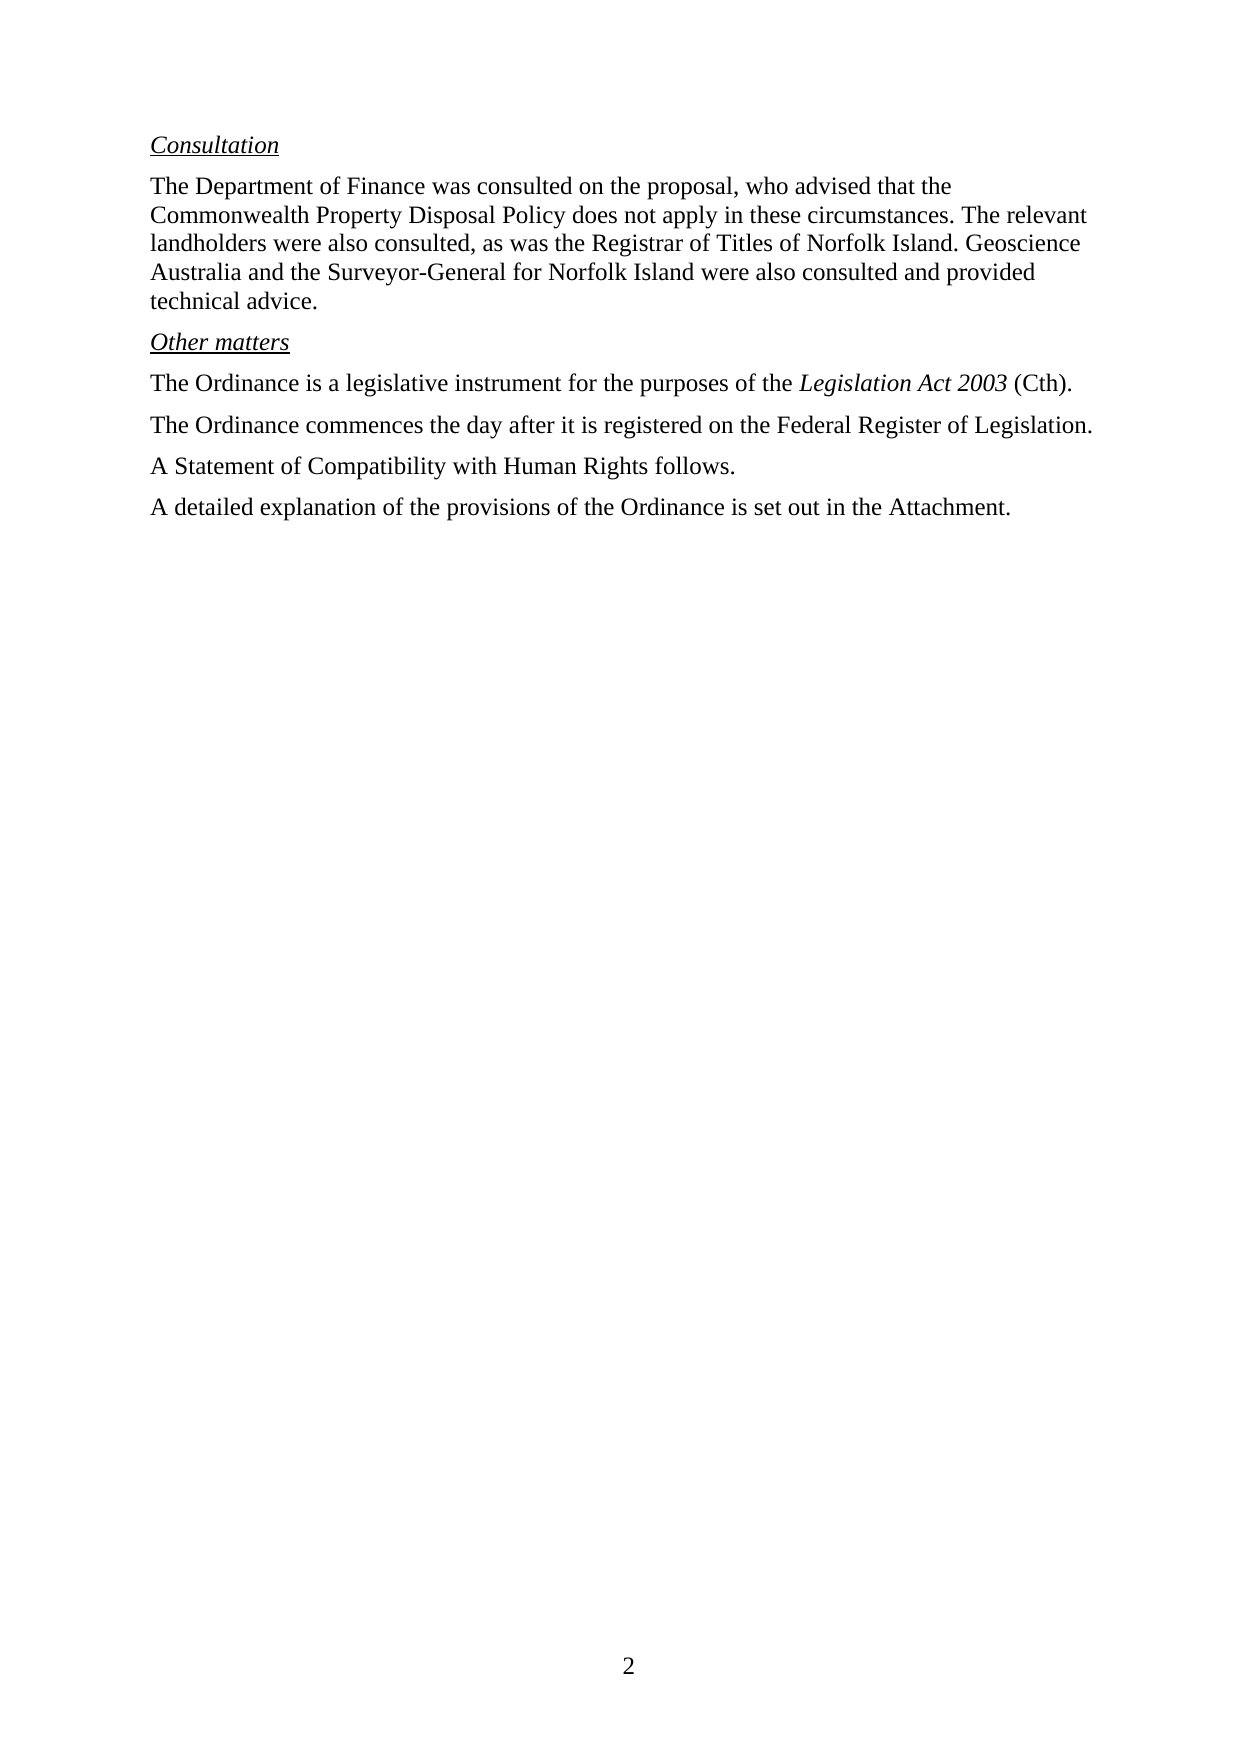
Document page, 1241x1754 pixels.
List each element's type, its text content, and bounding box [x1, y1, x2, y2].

text The Ordinance is a legislative instrument for the purposes of the Legislation Act 2003 (Cth). [150, 368, 1098, 397]
text A Statement of Compatibility with Human Rights follows. [150, 451, 1098, 480]
text The Ordinance commences the day after it is registered on the Federal Register of Legislation. [150, 410, 1098, 438]
text Other matters [150, 327, 1098, 356]
text Consultation [150, 130, 1107, 158]
text The Department of Finance was consulted on the proposal, who advised that the Commonwealth Property Disposal Policy does not apply in these circumstances. The relevant landholders were also consulted, as was the Registrar of Titles of Norfolk Island. Geoscience Australia and the Surveyor-General for Norfolk Island were also consulted and provided technical advice. [150, 171, 1107, 315]
text A detailed explanation of the provisions of the Ordinance is set out in the Attachment. [150, 492, 1098, 521]
